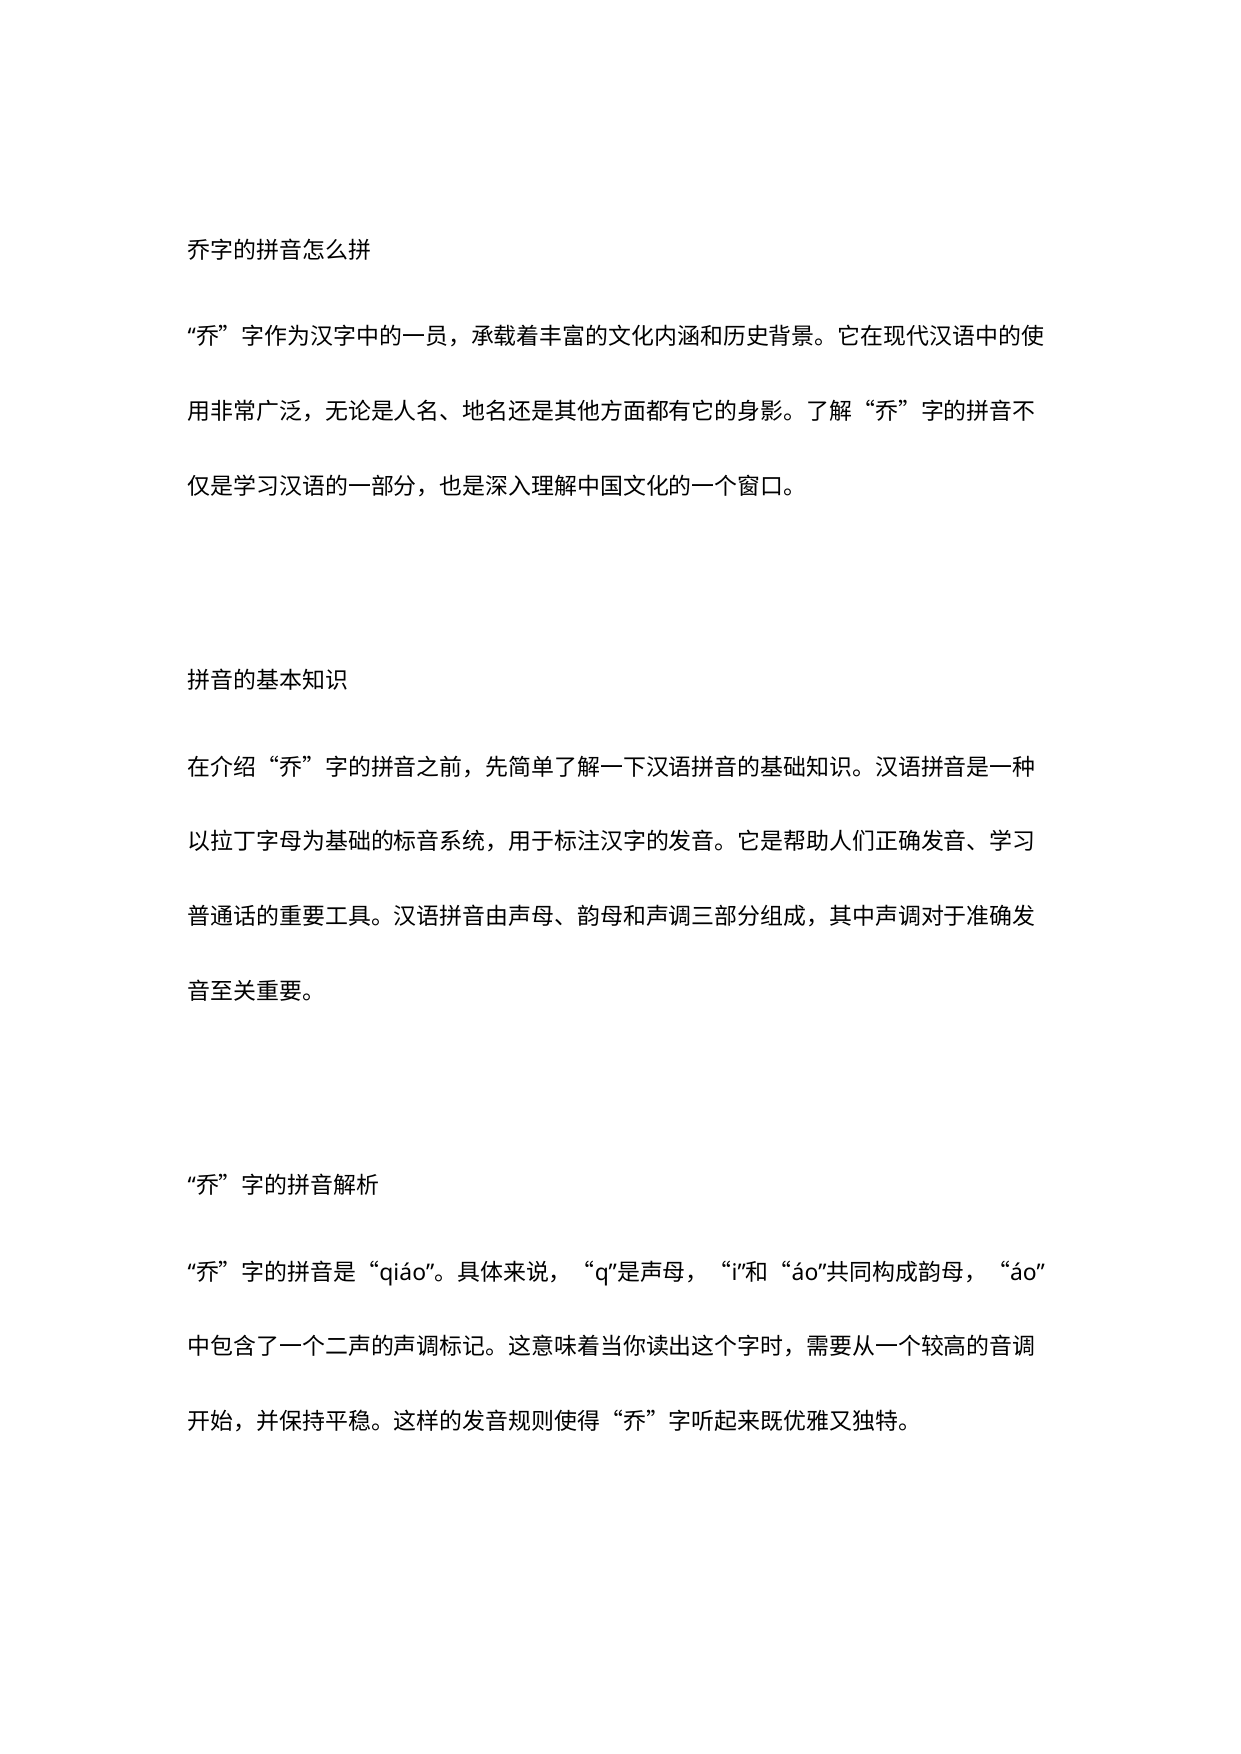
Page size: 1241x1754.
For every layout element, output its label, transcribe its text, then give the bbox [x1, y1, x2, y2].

text 乔字的拼音怎么拼 [187, 216, 1053, 281]
text “乔”字的拼音是“qiáo”。具体来说，“q”是声母，“i”和“áo”共同构成韵母，“áo”中包含了一个二声的声调标记。这意味着当你读出这个字时，需要从一个较高的音调开始，并保持平稳。这样的发音规则使得“乔”字听起来既优雅又独特。 [187, 1238, 1053, 1452]
text 拼音的基本知识 [187, 646, 1053, 711]
text “乔”字的拼音解析 [187, 1151, 1053, 1216]
text 在介绍“乔”字的拼音之前，先简单了解一下汉语拼音的基础知识。汉语拼音是一种以拉丁字母为基础的标音系统，用于标注汉字的发音。它是帮助人们正确发音、学习普通话的重要工具。汉语拼音由声母、韵母和声调三部分组成，其中声调对于准确发音至关重要。 [187, 733, 1053, 1022]
text “乔”字作为汉字中的一员，承载着丰富的文化内涵和历史背景。它在现代汉语中的使用非常广泛，无论是人名、地名还是其他方面都有它的身影。了解“乔”字的拼音不仅是学习汉语的一部分，也是深入理解中国文化的一个窗口。 [187, 302, 1053, 517]
